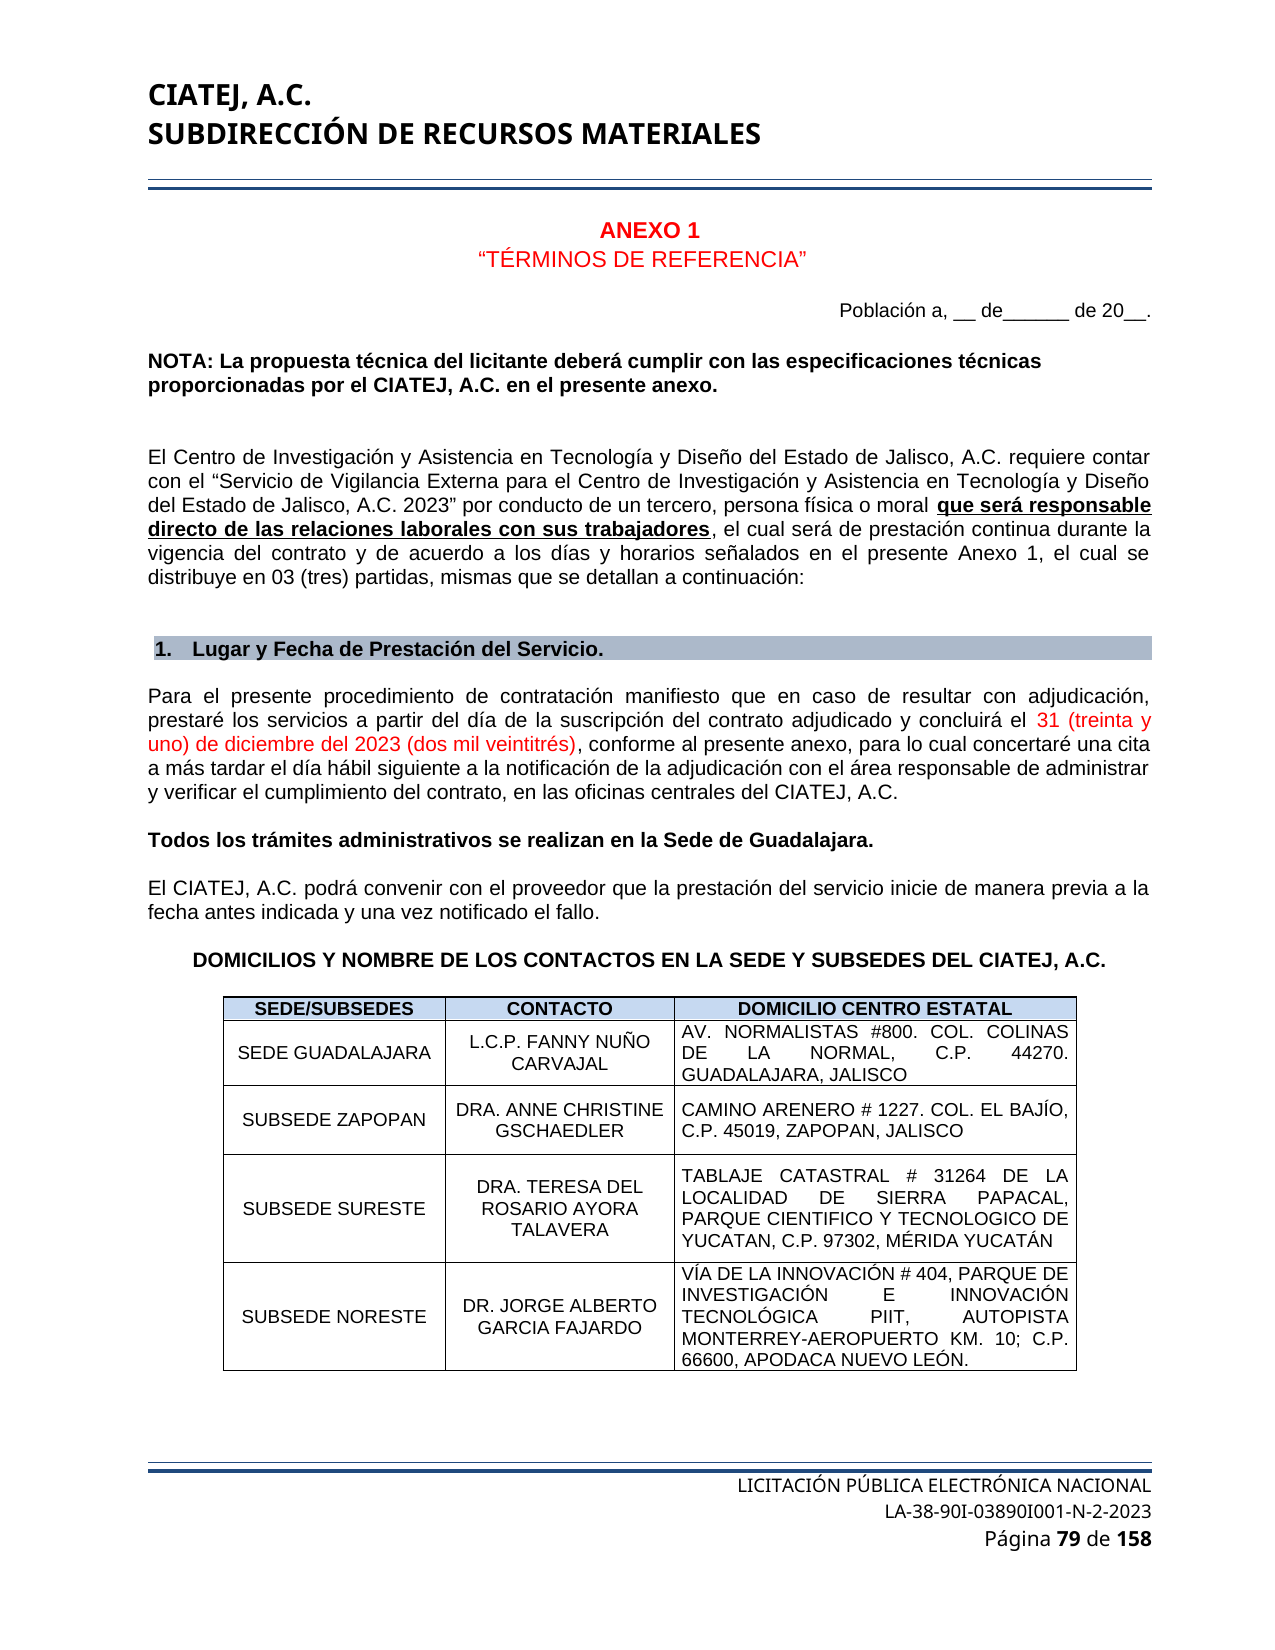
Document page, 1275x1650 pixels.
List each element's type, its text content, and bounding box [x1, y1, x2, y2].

text ANEXO 1 [148, 217, 1152, 244]
table_cell L.C.P. FANNY NUÑO CARVAJAL [446, 1021, 674, 1085]
table_cell TABLAJE CATASTRAL # 31264 DE LA LOCALIDAD DE SIERRA PAPACAL, PARQUE CIENTIFICO Y TECNOLOGICO DE YUCATAN, C.P. 97302, MÉRIDA YUCATÁN [675, 1155, 1076, 1262]
text Todos los trámites administrativos se realizan en la Sede de Guadalajara. [148, 828, 1152, 852]
table_header CONTACTO [446, 998, 674, 1019]
table_cell DRA. TERESA DEL ROSARIO AYORA TALAVERA [446, 1155, 674, 1262]
text DOMICILIOS Y NOMBRE DE LOS CONTACTOS EN LA SEDE Y SUBSEDES DEL CIATEJ, A.C. [148, 948, 1152, 972]
table_cell SUBSEDE SURESTE [224, 1155, 445, 1262]
table_cell VÍA DE LA INNOVACIÓN # 404, PARQUE DE INVESTIGACIÓN E INNOVACIÓN TECNOLÓGICA PIIT, AUTOPISTA MONTERREY-AEROPUERTO KM. 10; C.P. 66600, APODACA NUEVO LEÓN. [675, 1263, 1076, 1370]
table_cell SUBSEDE ZAPOPAN [224, 1086, 445, 1154]
table_header SEDE/SUBSEDES [224, 998, 445, 1019]
text El Centro de Investigación y Asistencia en Tecnología y Diseño del Estado de Jalisco, A.C. requiere contar con el “Servicio de Vigilancia Externa para el Centro de Investigación y Asistencia en Tecnología y Diseño del Estado de Jalisco, A.C. 2023” por conducto de un tercero, persona física o moral que será responsable directo de las relaciones laborales con sus trabajadores, el cual será de prestación continua durante la vigencia del contrato y de acuerdo a los días y horarios señalados en el presente Anexo 1, el cual se distribuye en 03 (tres) partidas, mismas que se detallan a continuación: [148, 445, 1152, 588]
table_cell DR. JORGE ALBERTO GARCIA FAJARDO [446, 1263, 674, 1370]
text NOTA: La propuesta técnica del licitante deberá cumplir con las especificaciones técnicas proporcionadas por el CIATEJ, A.C. en el presente anexo. [148, 349, 1152, 397]
table_cell AV. NORMALISTAS #800. COL. COLINAS DE LA NORMAL, C.P. 44270. GUADALAJARA, JALISCO [675, 1021, 1076, 1085]
table_cell SUBSEDE NORESTE [224, 1263, 445, 1370]
text “TÉRMINOS DE REFERENCIA” [148, 246, 1137, 272]
table_cell DRA. ANNE CHRISTINE GSCHAEDLER [446, 1086, 674, 1154]
text Población a, __ de______ de 20__. [148, 299, 1152, 321]
text El CIATEJ, A.C. podrá convenir con el proveedor que la prestación del servicio inicie de manera previa a la fecha antes indicada y una vez notificado el fallo. [148, 876, 1152, 924]
list Lugar y Fecha de Prestación del Servicio. [154, 636, 1152, 660]
text Para el presente procedimiento de contratación manifiesto que en caso de resultar con adjudicación, prestaré los servicios a partir del día de la suscripción del contrato adjudicado y concluirá el 31 (treinta y uno) de diciembre del 2023 (dos mil veintitrés), conforme al presente anexo, para lo cual concertaré una cita a más tardar el día hábil siguiente a la notificación de la adjudicación con el área responsable de administrar y verificar el cumplimiento del contrato, en las oficinas centrales del CIATEJ, A.C. [148, 684, 1152, 804]
table_cell SEDE GUADALAJARA [224, 1021, 445, 1085]
table_header DOMICILIO CENTRO ESTATAL [675, 998, 1076, 1019]
table_cell CAMINO ARENERO # 1227. COL. EL BAJÍO, C.P. 45019, ZAPOPAN, JALISCO [675, 1086, 1076, 1154]
